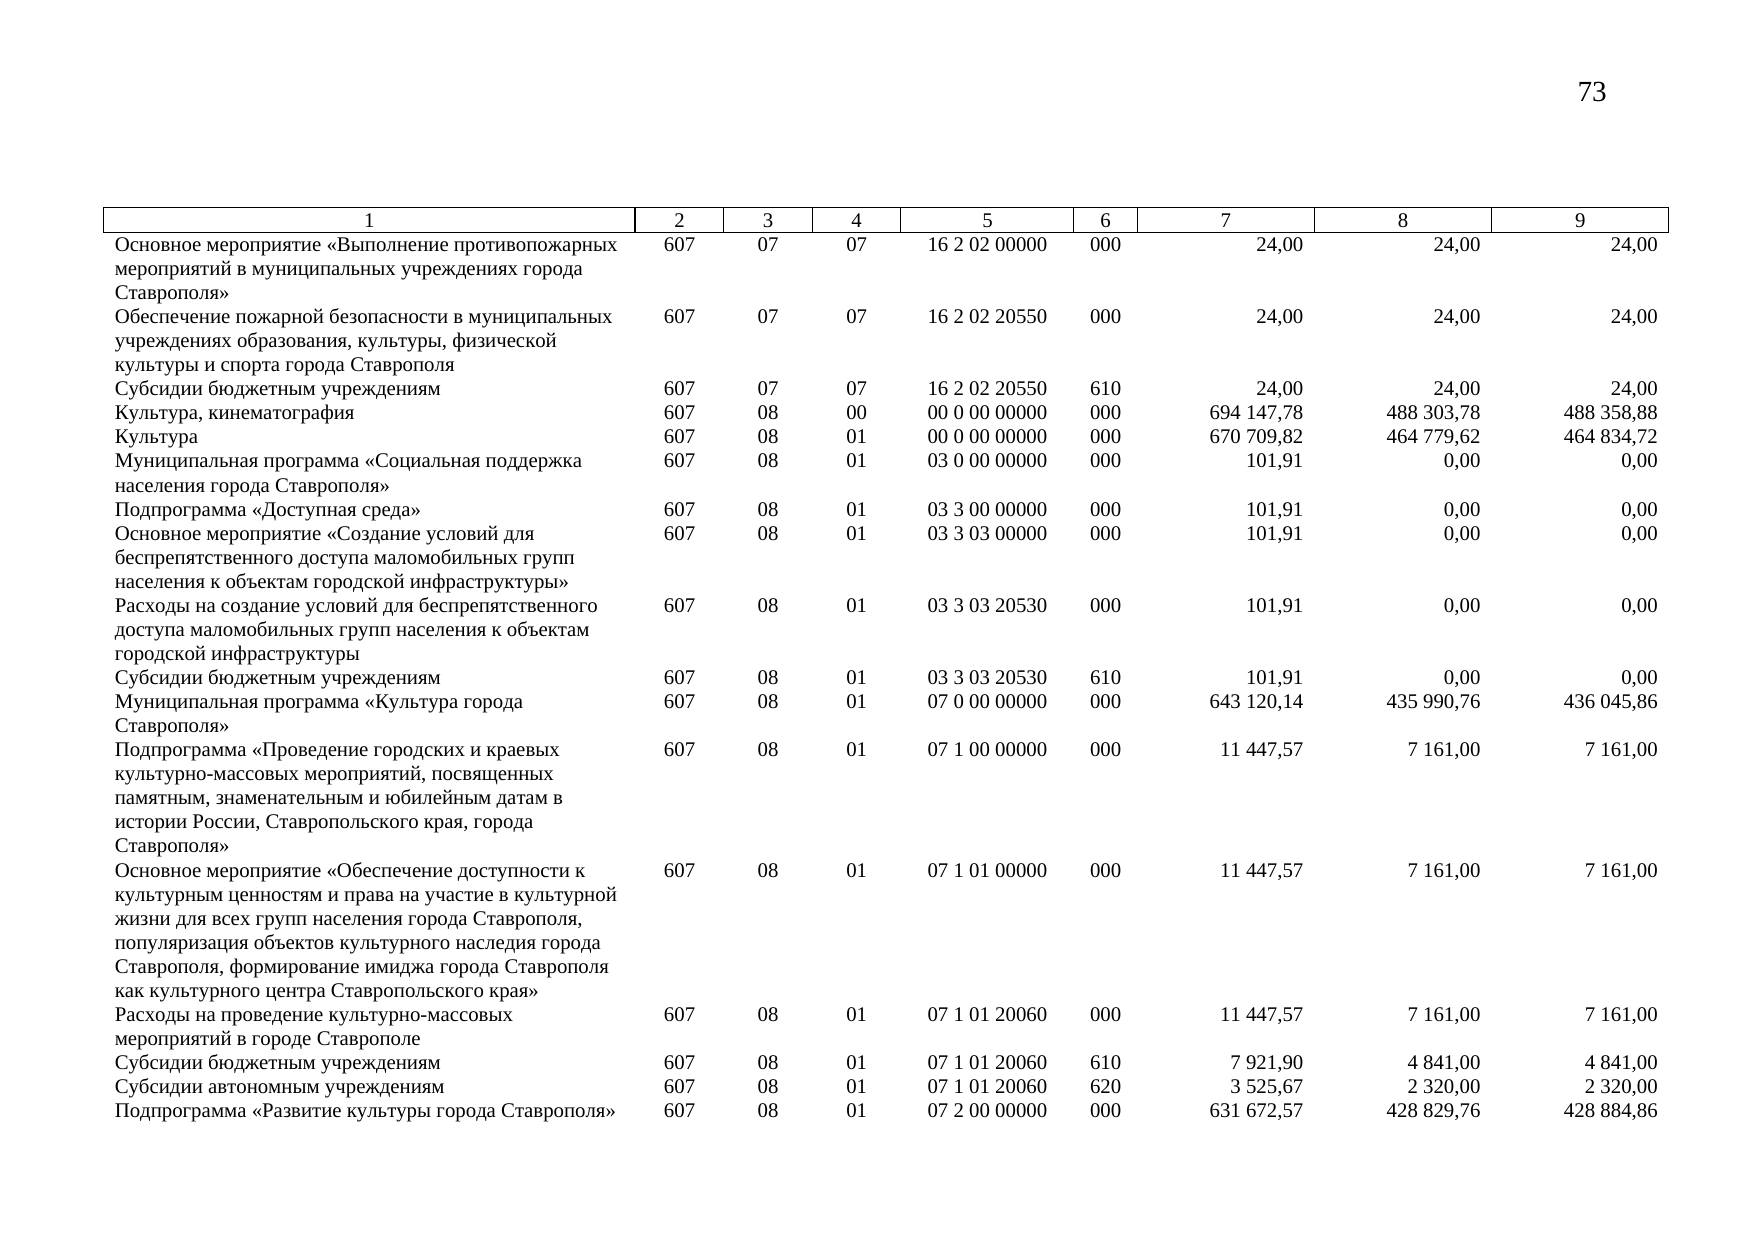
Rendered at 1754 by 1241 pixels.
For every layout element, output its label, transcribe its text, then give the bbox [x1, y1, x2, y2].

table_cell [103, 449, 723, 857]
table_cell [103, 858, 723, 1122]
table_header 8 [1315, 208, 1491, 232]
table_header 4 [813, 208, 900, 232]
table_header 5 [901, 208, 1073, 232]
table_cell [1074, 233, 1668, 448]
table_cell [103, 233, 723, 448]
table_header 6 [1074, 208, 1137, 232]
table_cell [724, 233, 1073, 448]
table_header 3 [724, 208, 812, 232]
table_header 1 [104, 208, 634, 232]
table_header 9 [1492, 208, 1668, 232]
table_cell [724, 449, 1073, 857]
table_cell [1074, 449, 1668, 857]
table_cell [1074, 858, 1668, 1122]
table_header 2 [636, 208, 723, 232]
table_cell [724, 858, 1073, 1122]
table_header 7 [1138, 208, 1314, 232]
